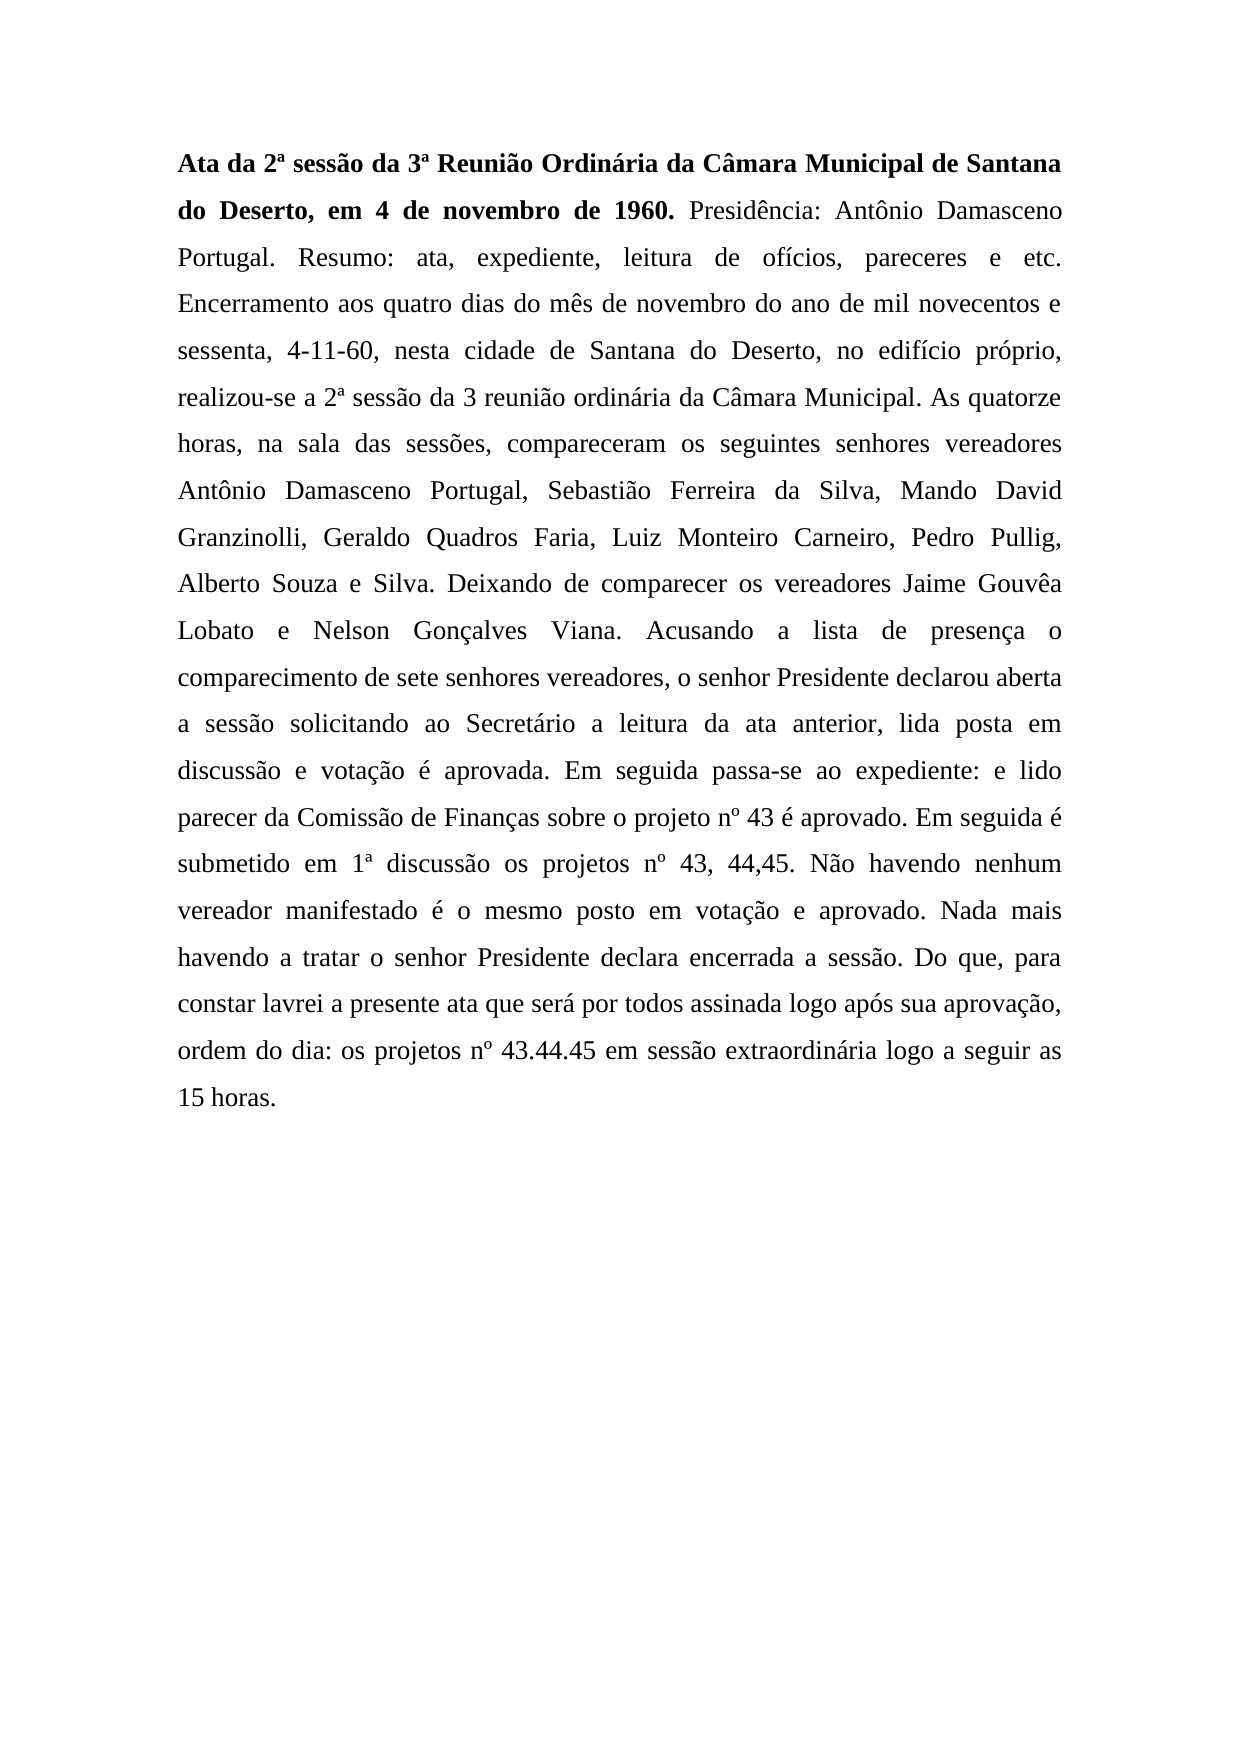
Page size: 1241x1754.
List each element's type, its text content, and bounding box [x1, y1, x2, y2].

text Ata da 2ª sessão da 3ª Reunião Ordinária da Câmara Municipal de Santana do Deserto, em 4 de novembro de 1960. Presidência: Antônio Damasceno Portugal. Resumo: ata, expediente, leitura de ofícios, pareceres e etc. Encerramento aos quatro dias do mês de novembro do ano de mil novecentos e sessenta, 4-11-60, nesta cidade de Santana do Deserto, no edifício próprio, realizou-se a 2ª sessão da 3 reunião ordinária da Câmara Municipal. As quatorze horas, na sala das sessões, compareceram os seguintes senhores vereadores Antônio Damasceno Portugal, Sebastião Ferreira da Silva, Mando David Granzinolli, Geraldo Quadros Faria, Luiz Monteiro Carneiro, Pedro Pullig, Alberto Souza e Silva. Deixando de comparecer os vereadores Jaime Gouvêa Lobato e Nelson Gonçalves Viana. Acusando a lista de presença o comparecimento de sete senhores vereadores, o senhor Presidente declarou aberta a sessão solicitando ao Secretário a leitura da ata anterior, lida posta em discussão e votação é aprovada. Em seguida passa-se ao expediente: e lido parecer da Comissão de Finanças sobre o projeto nº 43 é aprovado. Em seguida é submetido em 1ª discussão os projetos nº 43, 44,45. Não havendo nenhum vereador manifestado é o mesmo posto em votação e aprovado. Nada mais havendo a tratar o senhor Presidente declara encerrada a sessão. Do que, para constar lavrei a presente ata que será por todos assinada logo após sua aprovação, ordem do dia: os projetos nº 43.44.45 em sessão extraordinária logo a seguir as 15 horas. [177, 148, 1063, 1112]
